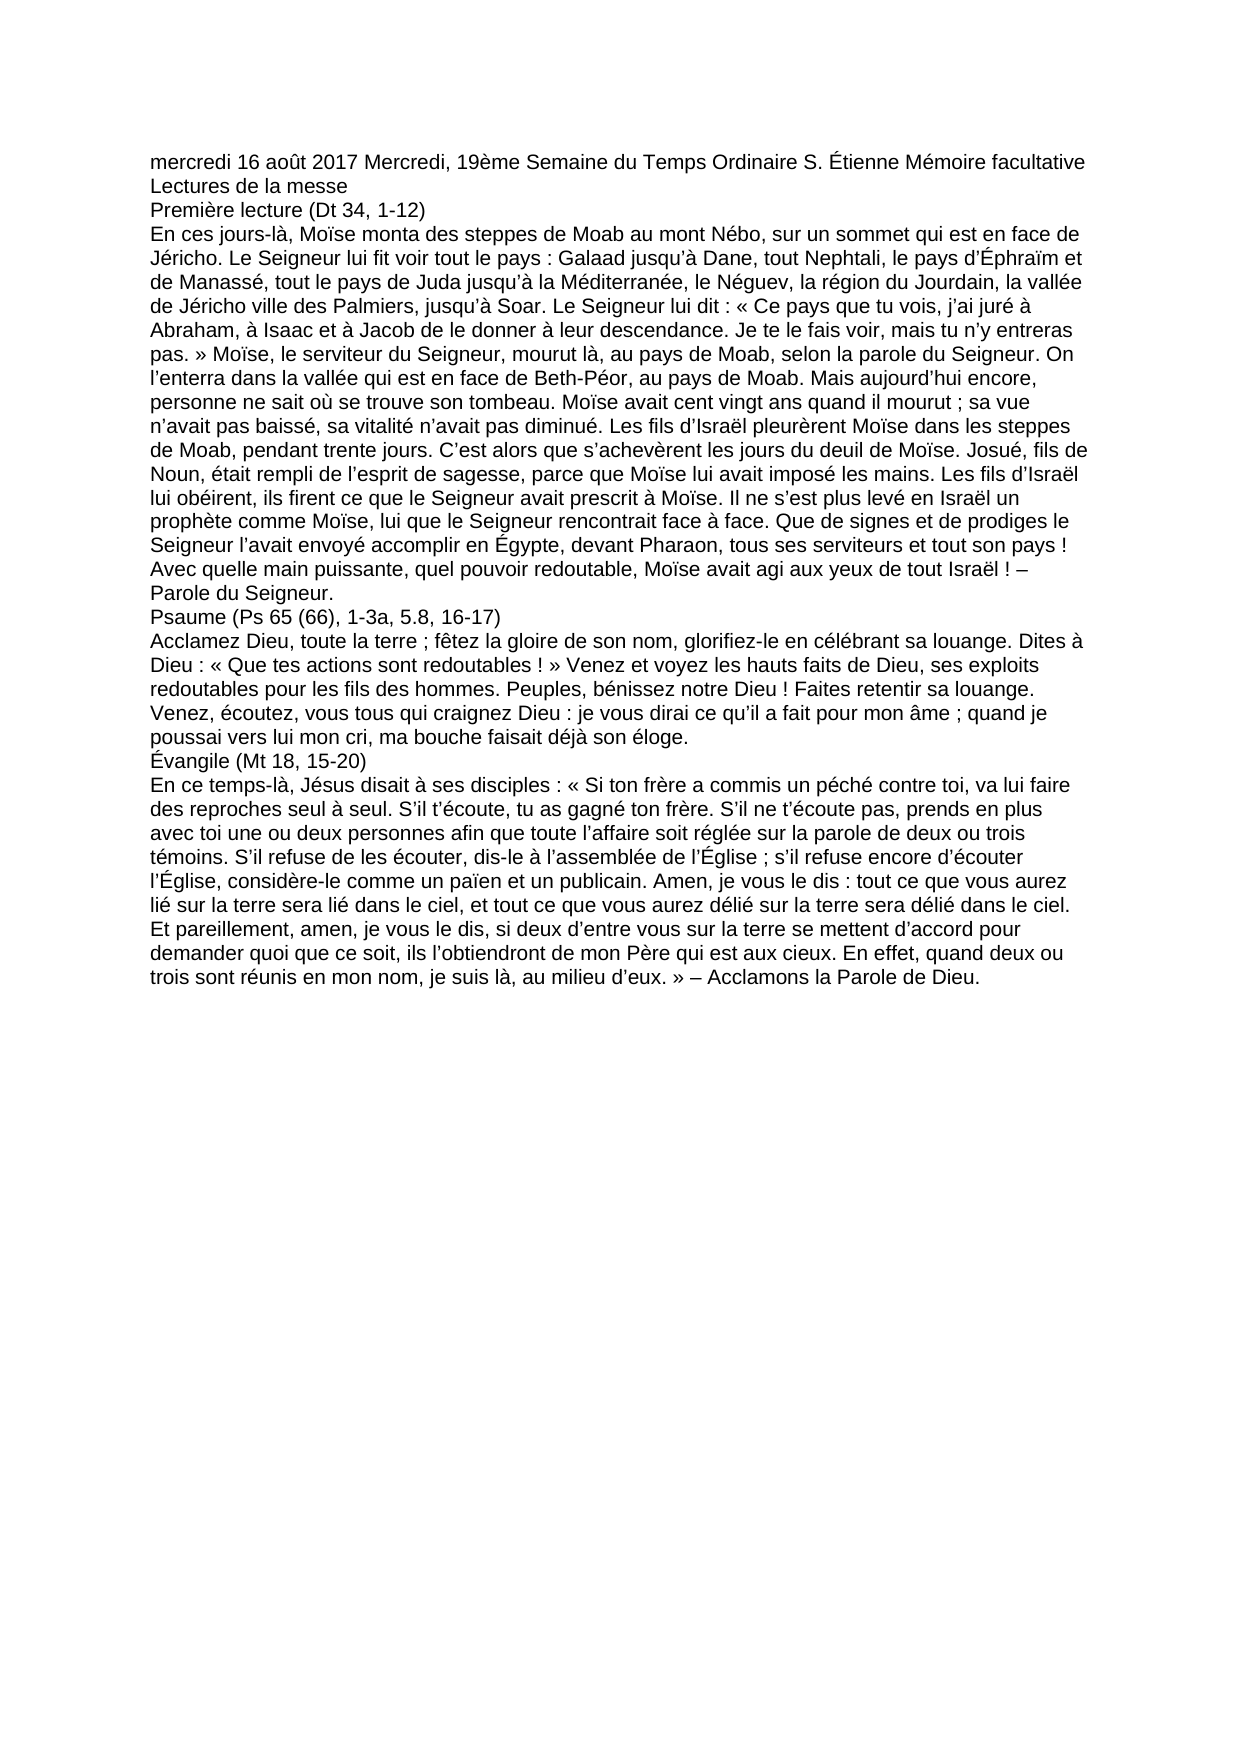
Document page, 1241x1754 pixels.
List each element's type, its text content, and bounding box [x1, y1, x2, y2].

text En ce temps-là, Jésus disait à ses disciples : « Si ton frère a commis un péché contre toi, va lui faire des reproches seul à seul. S’il t’écoute, tu as gagné ton frère. S’il ne t’écoute pas, prends en plus avec toi une ou deux personnes afin que toute l’affaire soit réglée sur la parole de deux ou trois témoins. S’il refuse de les écouter, dis-le à l’assemblée de l’Église ; s’il refuse encore d’écouter l’Église, considère-le comme un païen et un publicain. Amen, je vous le dis : tout ce que vous aurez lié sur la terre sera lié dans le ciel, et tout ce que vous aurez délié sur la terre sera délié dans le ciel. Et pareillement, amen, je vous le dis, si deux d’entre vous sur la terre se mettent d’accord pour demander quoi que ce soit, ils l’obtiendront de mon Père qui est aux cieux. En effet, quand deux ou trois sont réunis en mon nom, je suis là, au milieu d’eux. » – Acclamons la Parole de Dieu. [150, 773, 1090, 988]
text Acclamez Dieu, toute la terre ; fêtez la gloire de son nom, glorifiez-le en célébrant sa louange. Dites à Dieu : « Que tes actions sont redoutables ! » Venez et voyez les hauts faits de Dieu, ses exploits redoutables pour les fils des hommes. Peuples, bénissez notre Dieu ! Faites retentir sa louange. Venez, écoutez, vous tous qui craignez Dieu : je vous dirai ce qu’il a fait pour mon âme ; quand je poussai vers lui mon cri, ma bouche faisait déjà son éloge. [150, 629, 1090, 749]
text En ces jours-là, Moïse monta des steppes de Moab au mont Nébo, sur un sommet qui est en face de Jéricho. Le Seigneur lui fit voir tout le pays : Galaad jusqu’à Dane, tout Nephtali, le pays d’Éphraïm et de Manassé, tout le pays de Juda jusqu’à la Méditerranée, le Néguev, la région du Jourdain, la vallée de Jéricho ville des Palmiers, jusqu’à Soar. Le Seigneur lui dit : « Ce pays que tu vois, j’ai juré à Abraham, à Isaac et à Jacob de le donner à leur descendance. Je te le fais voir, mais tu n’y entreras pas. » Moïse, le serviteur du Seigneur, mourut là, au pays de Moab, selon la parole du Seigneur. On l’enterra dans la vallée qui est en face de Beth-Péor, au pays de Moab. Mais aujourd’hui encore, personne ne sait où se trouve son tombeau. Moïse avait cent vingt ans quand il mourut ; sa vue n’avait pas baissé, sa vitalité n’avait pas diminué. Les fils d’Israël pleurèrent Moïse dans les steppes de Moab, pendant trente jours. C’est alors que s’achevèrent les jours du deuil de Moïse. Josué, fils de Noun, était rempli de l’esprit de sagesse, parce que Moïse lui avait imposé les mains. Les fils d’Israël lui obéirent, ils firent ce que le Seigneur avait prescrit à Moïse. Il ne s’est plus levé en Israël un prophète comme Moïse, lui que le Seigneur rencontrait face à face. Que de signes et de prodiges le Seigneur l’avait envoyé accomplir en Égypte, devant Pharaon, tous ses serviteurs et tout son pays ! Avec quelle main puissante, quel pouvoir redoutable, Moïse avait agi aux yeux de tout Israël ! – Parole du Seigneur. [150, 222, 1090, 605]
